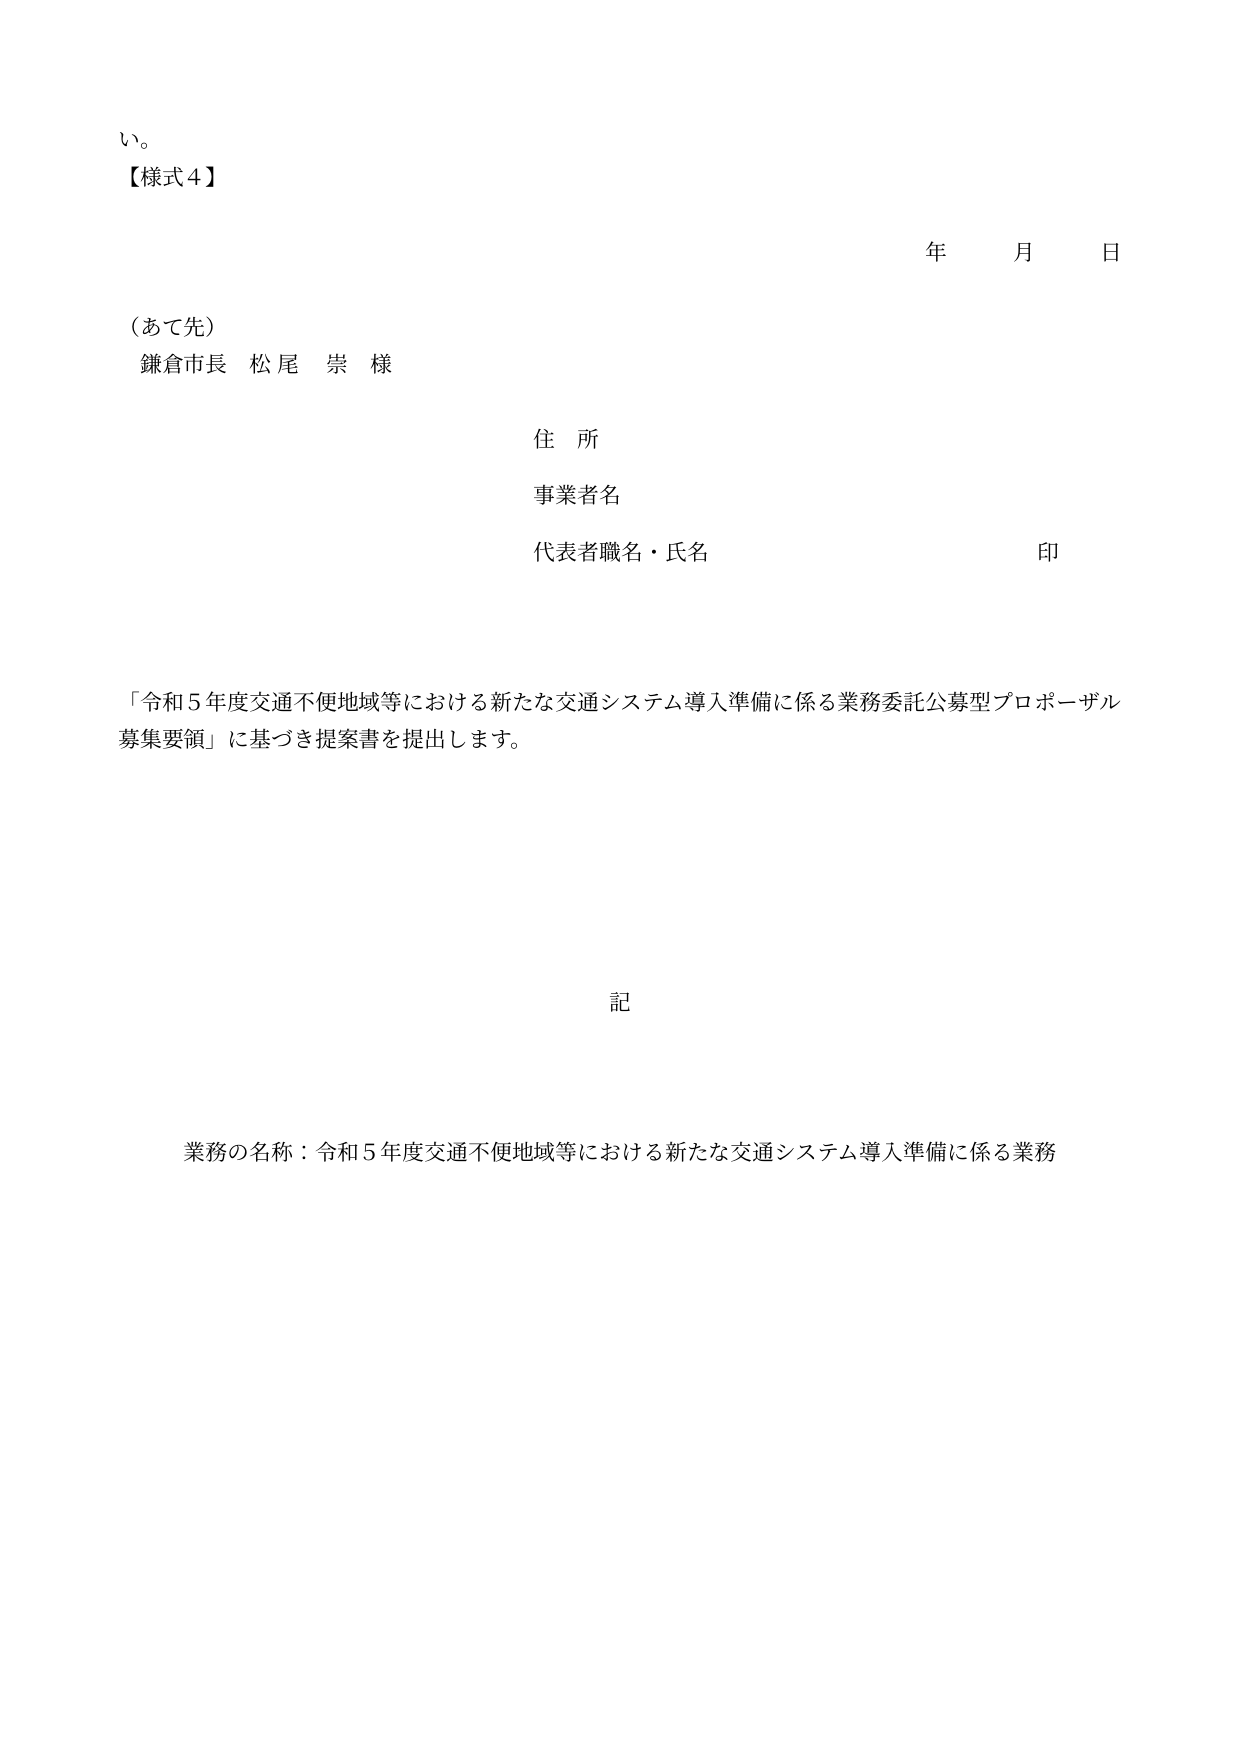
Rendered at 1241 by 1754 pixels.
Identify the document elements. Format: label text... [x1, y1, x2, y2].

text 住 所 [118, 419, 1122, 457]
text 代表者職名・氏名 印 [118, 532, 1122, 569]
subtitle 記 [118, 982, 1122, 1019]
text 業務の名称：令和５年度交通不便地域等における新たな交通システム導入準備に係る業務 [118, 1132, 1122, 1169]
text （あて先） [118, 307, 1122, 344]
text 【様式４】 [118, 157, 1122, 194]
text 「令和５年度交通不便地域等における新たな交通システム導入準備に係る業務委託公募型プロポーザル募集要領」に基づき提案書を提出します。 [118, 682, 1122, 757]
text 事業者名 [118, 476, 1122, 513]
text 年 月 日 [118, 232, 1122, 269]
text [118, 119, 1122, 157]
text 鎌倉市長 松 尾 崇 様 [118, 344, 1122, 382]
